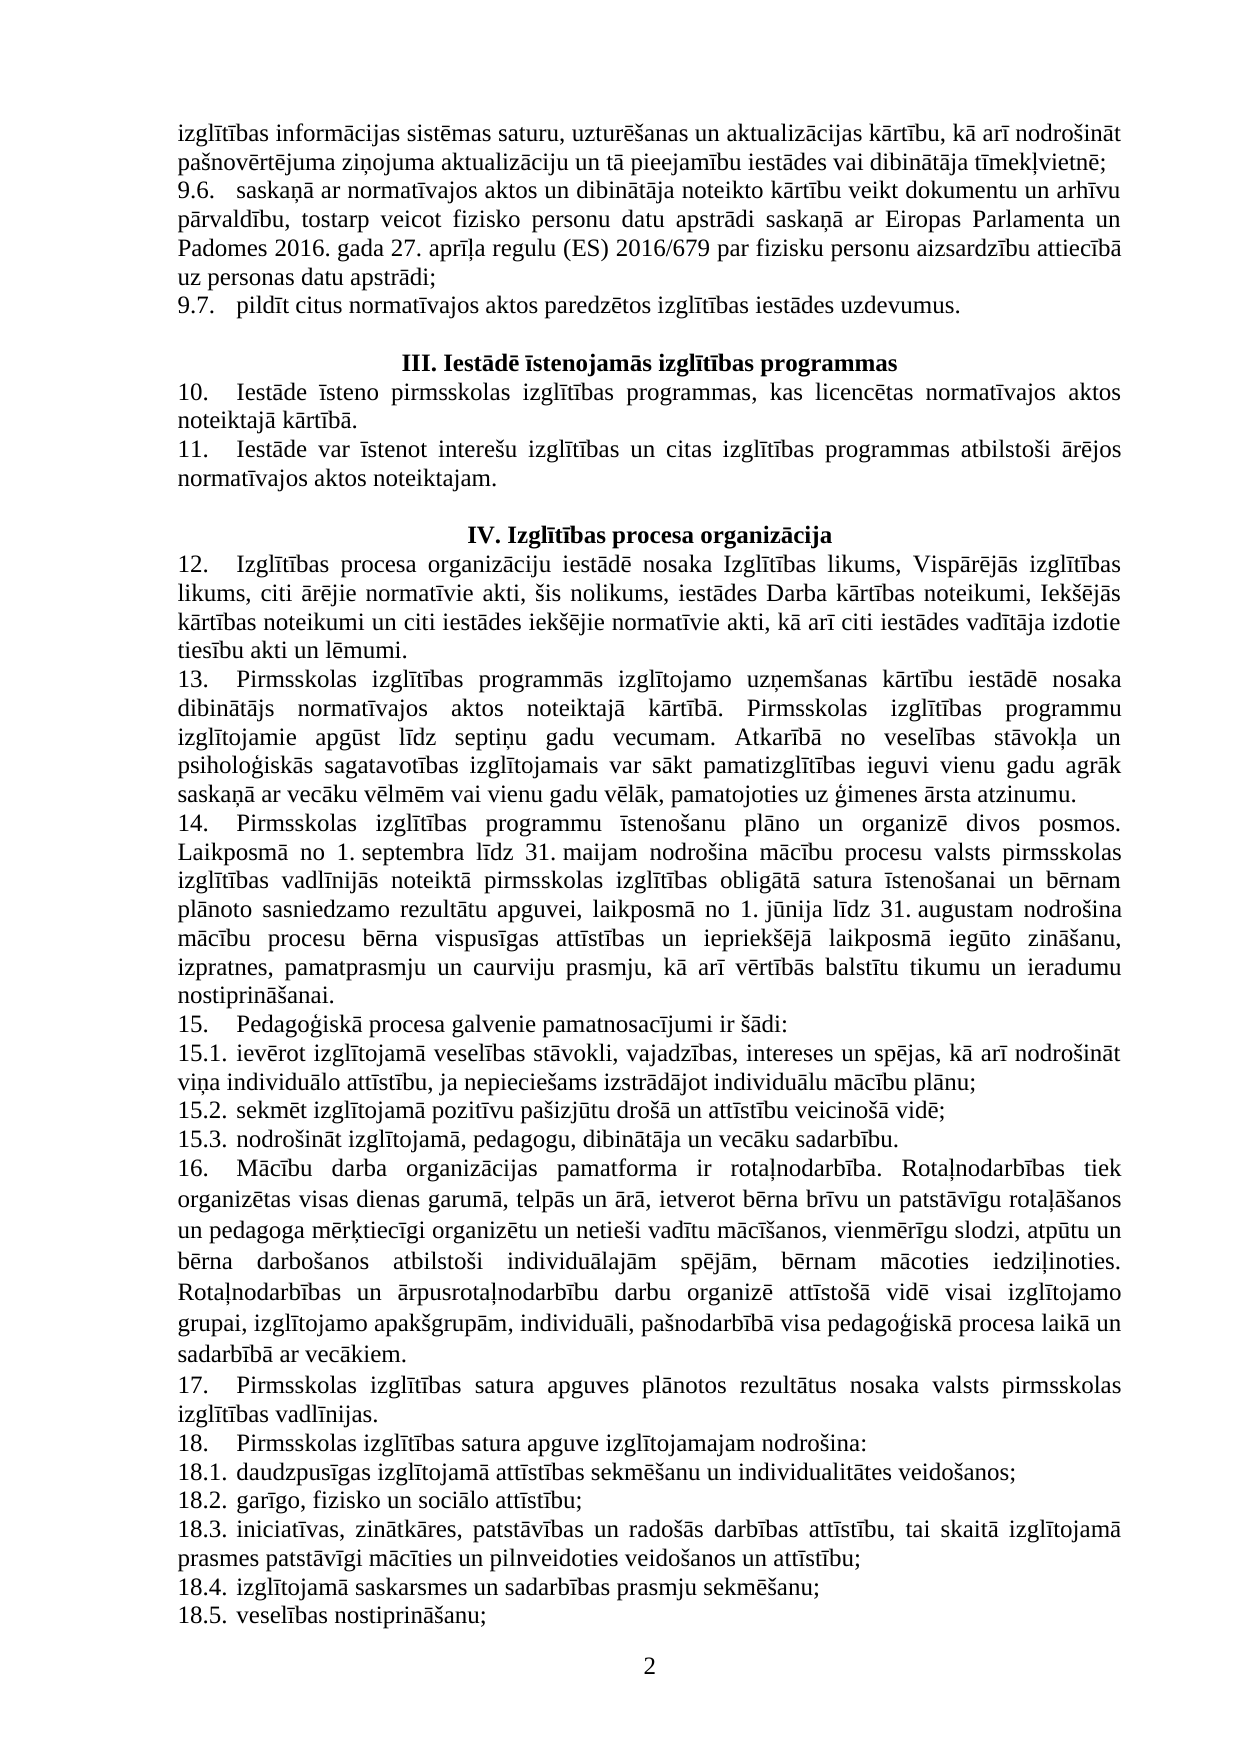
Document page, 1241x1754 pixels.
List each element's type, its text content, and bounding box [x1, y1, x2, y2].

list nodrošināt izglītojamā, pedagogu, dibinātāja un vecāku sadarbību. [177, 1124, 1122, 1153]
list ievērot izglītojamā veselības stāvokli, vajadzības, intereses un spējas, kā arī nodrošināt viņa individuālo attīstību, ja nepieciešams izstrādājot individuālu mācību plānu; [177, 1038, 1122, 1096]
list Pirmsskolas izglītības satura apguve izglītojamajam nodrošina: [177, 1428, 1122, 1457]
list Iestāde var īstenot interešu izglītības un citas izglītības programmas atbilstoši ārējos normatīvajos aktos noteiktajam. [177, 434, 1122, 492]
list garīgo, fizisko un sociālo attīstību; [177, 1485, 1122, 1514]
list Pirmsskolas izglītības satura apguves plānotos rezultātus nosaka valsts pirmsskolas izglītības vadlīnijas. [177, 1370, 1122, 1428]
list III. Iestādē īstenojamās izglītības programmas [177, 348, 1122, 377]
list Iestāde īsteno pirmsskolas izglītības programmas, kas licencētas normatīvajos aktos noteiktajā kārtībā. [177, 377, 1122, 434]
list Pirmsskolas izglītības programmās izglītojamo uzņemšanas kārtību iestādē nosaka dibinātājs normatīvajos aktos noteiktajā kārtībā. Pirmsskolas izglītības programmu izglītojamie apgūst līdz septiņu gadu vecumam. Atkarībā no veselības stāvokļa un psiholoģiskās sagatavotības izglītojamais var sākt pamatizglītības ieguvi vienu gadu agrāk saskaņā ar vecāku vēlmēm vai vienu gadu vēlāk, pamatojoties uz ģimenes ārsta atzinumu. [177, 664, 1122, 808]
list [177, 118, 1122, 176]
list veselības nostiprināšanu; [177, 1600, 1122, 1629]
list Mācību darba organizācijas pamatforma ir rotaļnodarbība. Rotaļnodarbības tiek organizētas visas dienas garumā, telpās un ārā, ietverot bērna brīvu un patstāvīgu rotaļāšanos un pedagoga mērķtiecīgi organizētu un netieši vadītu mācīšanos, vienmērīgu slodzi, atpūtu un bērna darbošanos atbilstoši individuālajām spējām, bērnam mācoties iedziļinoties. Rotaļnodarbības un ārpusrotaļnodarbību darbu organizē attīstošā vidē visai izglītojamo grupai, izglītojamo apakšgrupām, individuāli, pašnodarbībā visa pedagoģiskā procesa laikā un sadarbībā ar vecākiem. [177, 1153, 1122, 1368]
list izglītojamā saskarsmes un sadarbības prasmju sekmēšanu; [177, 1572, 1122, 1600]
list Izglītības procesa organizāciju iestādē nosaka Izglītības likums, Vispārējās izglītības likums, citi ārējie normatīvie akti, šis nolikums, iestādes Darba kārtības noteikumi, Iekšējās kārtības noteikumi un citi iestādes iekšējie normatīvie akti, kā arī citi iestādes vadītāja izdotie tiesību akti un lēmumi. [177, 549, 1122, 664]
list Pirmsskolas izglītības programmu īstenošanu plāno un organizē divos posmos. Laikposmā no 1. septembra līdz 31. maijam nodrošina mācību procesu valsts pirmsskolas izglītības vadlīnijās noteiktā pirmsskolas izglītības obligātā satura īstenošanai un bērnam plānoto sasniedzamo rezultātu apguvei, laikposmā no 1. jūnija līdz 31. augustam nodrošina mācību procesu bērna vispusīgas attīstības un iepriekšējā laikposmā iegūto zināšanu, izpratnes, pamatprasmju un caurviju prasmju, kā arī vērtībās balstītu tikumu un ieradumu nostiprināšanai. [177, 808, 1122, 1009]
list iniciatīvas, zinātkāres, patstāvības un radošās darbības attīstību, tai skaitā izglītojamā prasmes patstāvīgi mācīties un pilnveidoties veidošanos un attīstību; [177, 1514, 1122, 1572]
list saskaņā ar normatīvajos aktos un dibinātāja noteikto kārtību veikt dokumentu un arhīvu pārvaldību, tostarp veicot fizisko personu datu apstrādi saskaņā ar Eiropas Parlamenta un Padomes 2016. gada 27. aprīļa regulu (ES) 2016/679 par fizisku personu aizsardzību attiecībā uz personas datu apstrādi; [177, 176, 1122, 291]
list IV. Izglītības procesa organizācija [177, 521, 1122, 549]
list sekmēt izglītojamā pozitīvu pašizjūtu drošā un attīstību veicinošā vidē; [177, 1096, 1122, 1124]
list daudzpusīgas izglītojamā attīstības sekmēšanu un individualitātes veidošanos; [177, 1457, 1122, 1485]
list Pedagoģiskā procesa galvenie pamatnosacījumi ir šādi: [177, 1009, 1122, 1038]
list pildīt citus normatīvajos aktos paredzētos izglītības iestādes uzdevumus. [177, 291, 1122, 319]
